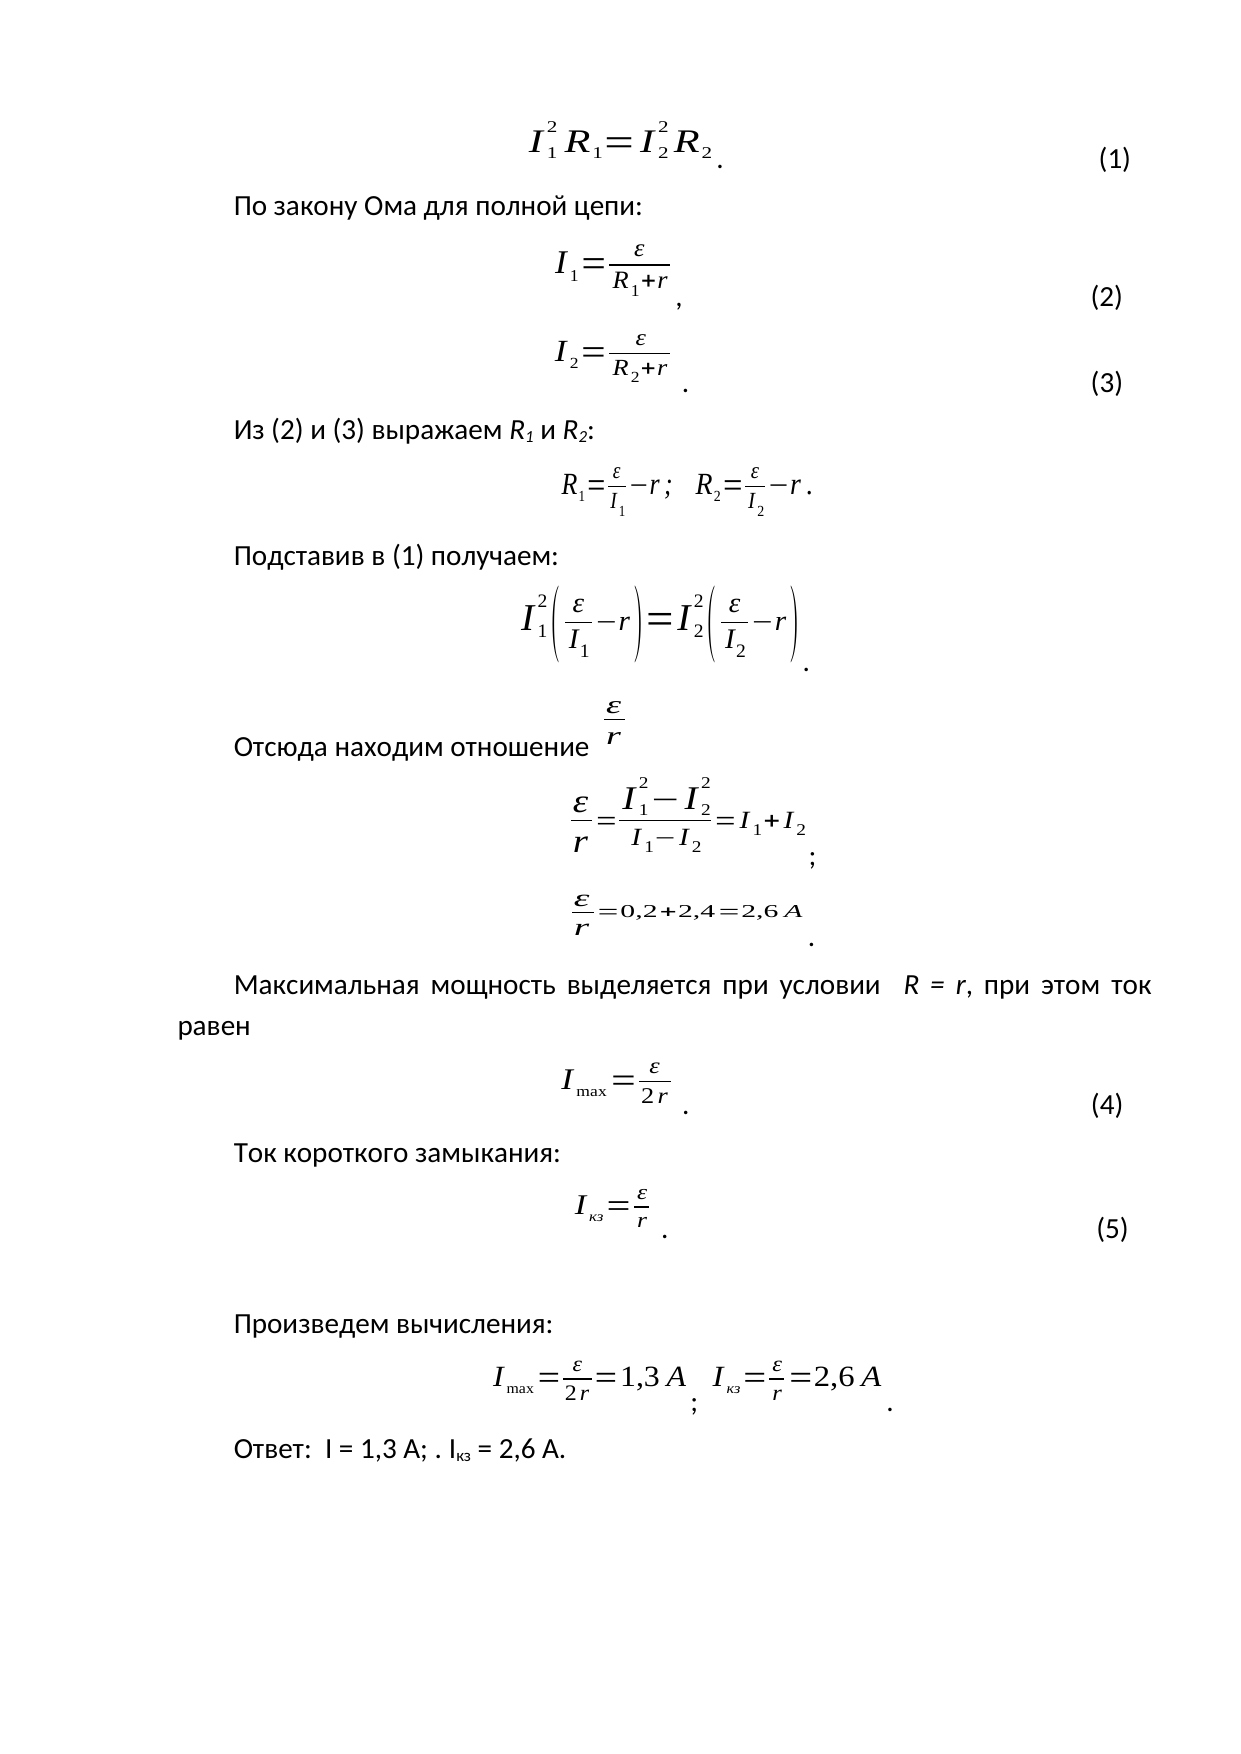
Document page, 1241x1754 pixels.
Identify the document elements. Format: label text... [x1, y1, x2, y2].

text Отсюда находим отношение [177, 690, 1152, 763]
text . (1) [177, 118, 1152, 175]
text . (5) [177, 1181, 1152, 1246]
text . (3) [177, 325, 1152, 399]
text . [177, 584, 1152, 679]
text , (2) [177, 234, 1152, 313]
text Подставив в (1) получаем: [177, 537, 1152, 572]
text Максимальная мощность выделяется при условии R = r, при этом ток равен [177, 966, 1152, 1042]
text . [177, 884, 1152, 954]
text По закону Ома для полной цепи: [177, 187, 1152, 223]
text Ответ: I = 1,3 А; . Iкз = 2,6 А. [177, 1430, 1152, 1466]
text Произведем вычисления: [177, 1305, 1152, 1340]
text Из (2) и (3) выражаем R1 и R2: [177, 411, 1152, 447]
text ; . [177, 1352, 1152, 1418]
text Ток короткого замыкания: [177, 1134, 1152, 1169]
text . (4) [177, 1054, 1152, 1122]
text ; [177, 775, 1152, 873]
